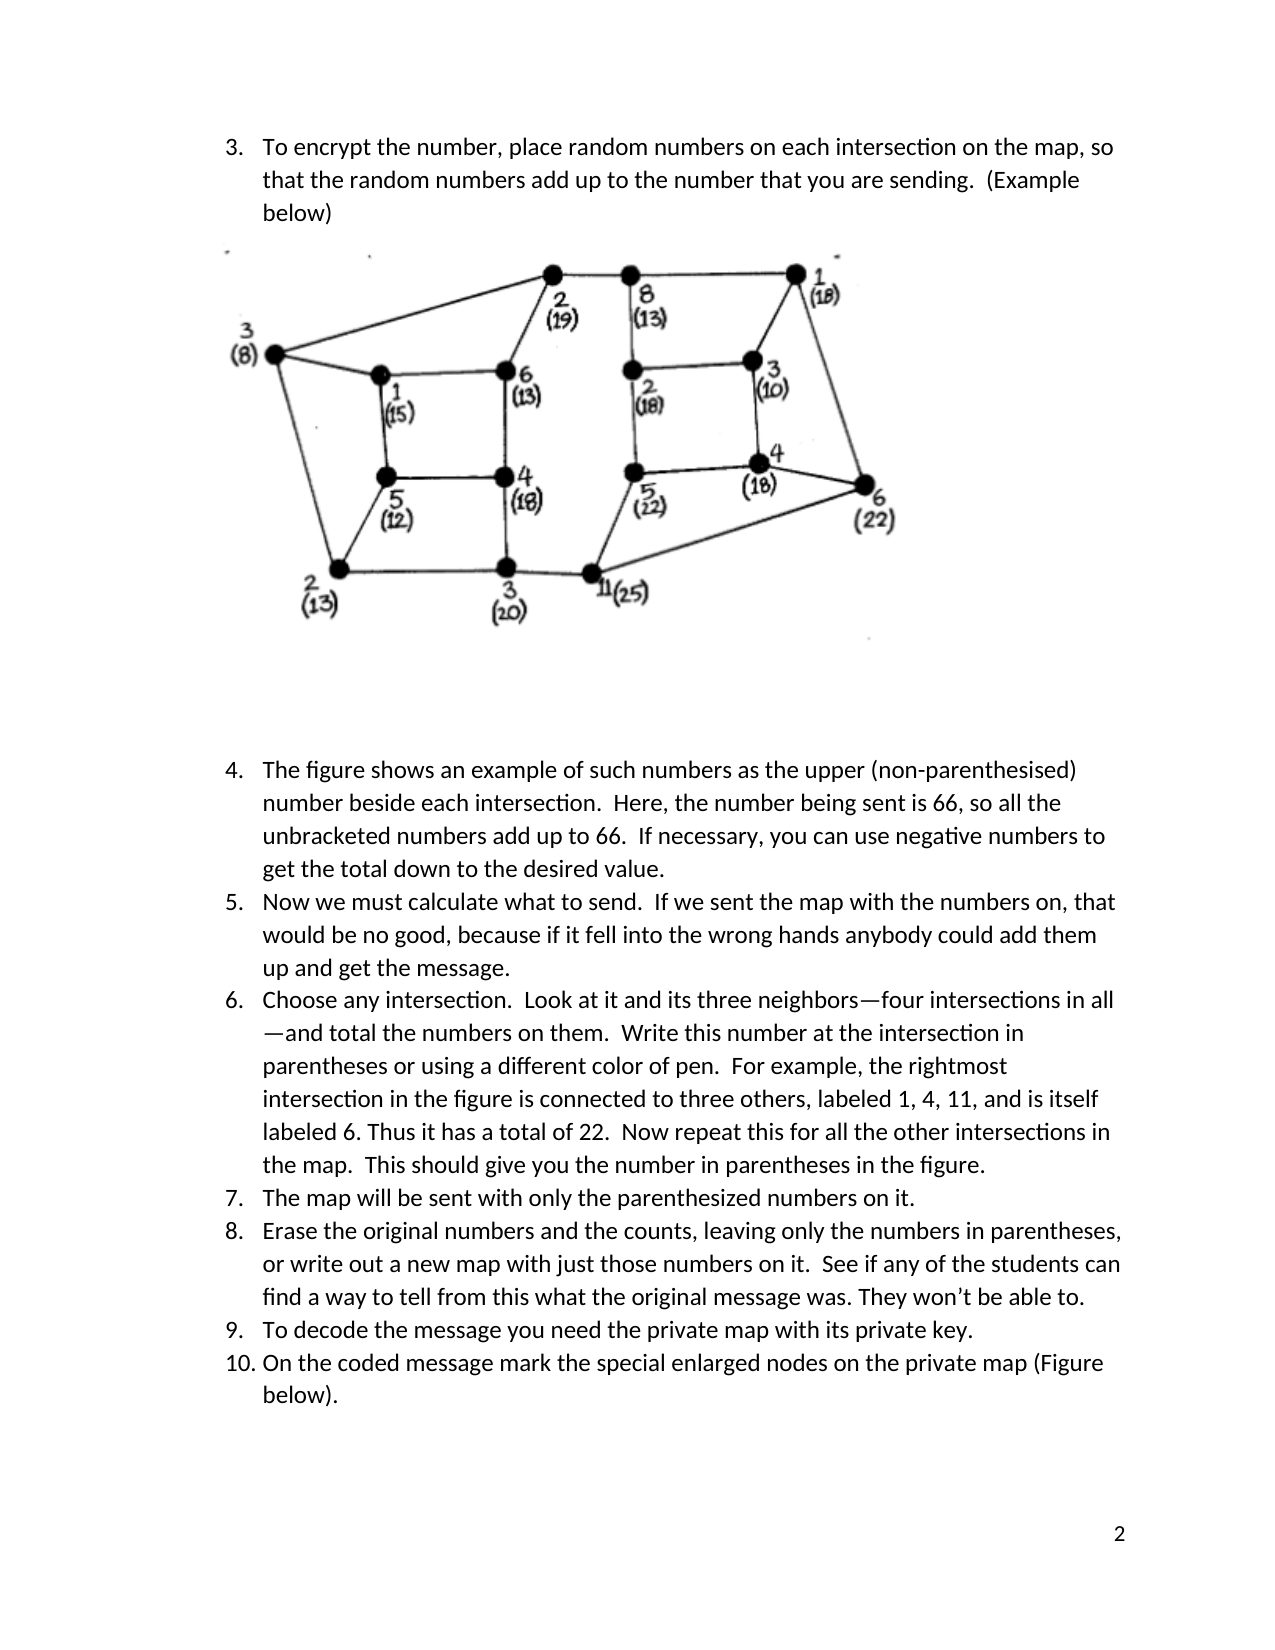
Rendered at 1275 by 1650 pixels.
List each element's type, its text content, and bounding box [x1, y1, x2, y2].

list To encrypt the number, place random numbers on each intersection on the map, so that the random numbers add up to the number that you are sending. (Example below) [225, 131, 1125, 228]
list The figure shows an example of such numbers as the upper (non-parenthesised) number beside each intersection. Here, the number being sent is 66, so all the unbracketed numbers add up to 66. If necessary, you can use negative numbers to get the total down to the desired value. [225, 754, 1125, 883]
list On the coded message mark the special enlarged nodes on the private map (Figure below). [225, 1347, 1125, 1410]
list The map will be sent with only the parenthesized numbers on it. [225, 1182, 1125, 1213]
picture [150, 230, 1010, 687]
list Erase the original numbers and the counts, leaving only the numbers in parentheses, or write out a new map with just those numbers on it. See if any of the students can find a way to tell from this what the original message was. They won’t be able to. [225, 1215, 1125, 1311]
list Now we must calculate what to send. If we sent the map with the numbers on, that would be no good, because if it fell into the wrong hands anybody could add them up and get the message. [225, 886, 1125, 982]
list To decode the message you need the private map with its private key. [225, 1314, 1125, 1344]
list Choose any intersection. Look at it and its three neighbors—four intersections in all—and total the numbers on them. Write this number at the intersection in parentheses or using a different color of pen. For example, the rightmost intersection in the figure is connected to three others, labeled 1, 4, 11, and is itself labeled 6. Thus it has a total of 22. Now repeat this for all the other intersections in the map. This should give you the number in parentheses in the figure. [225, 985, 1125, 1180]
